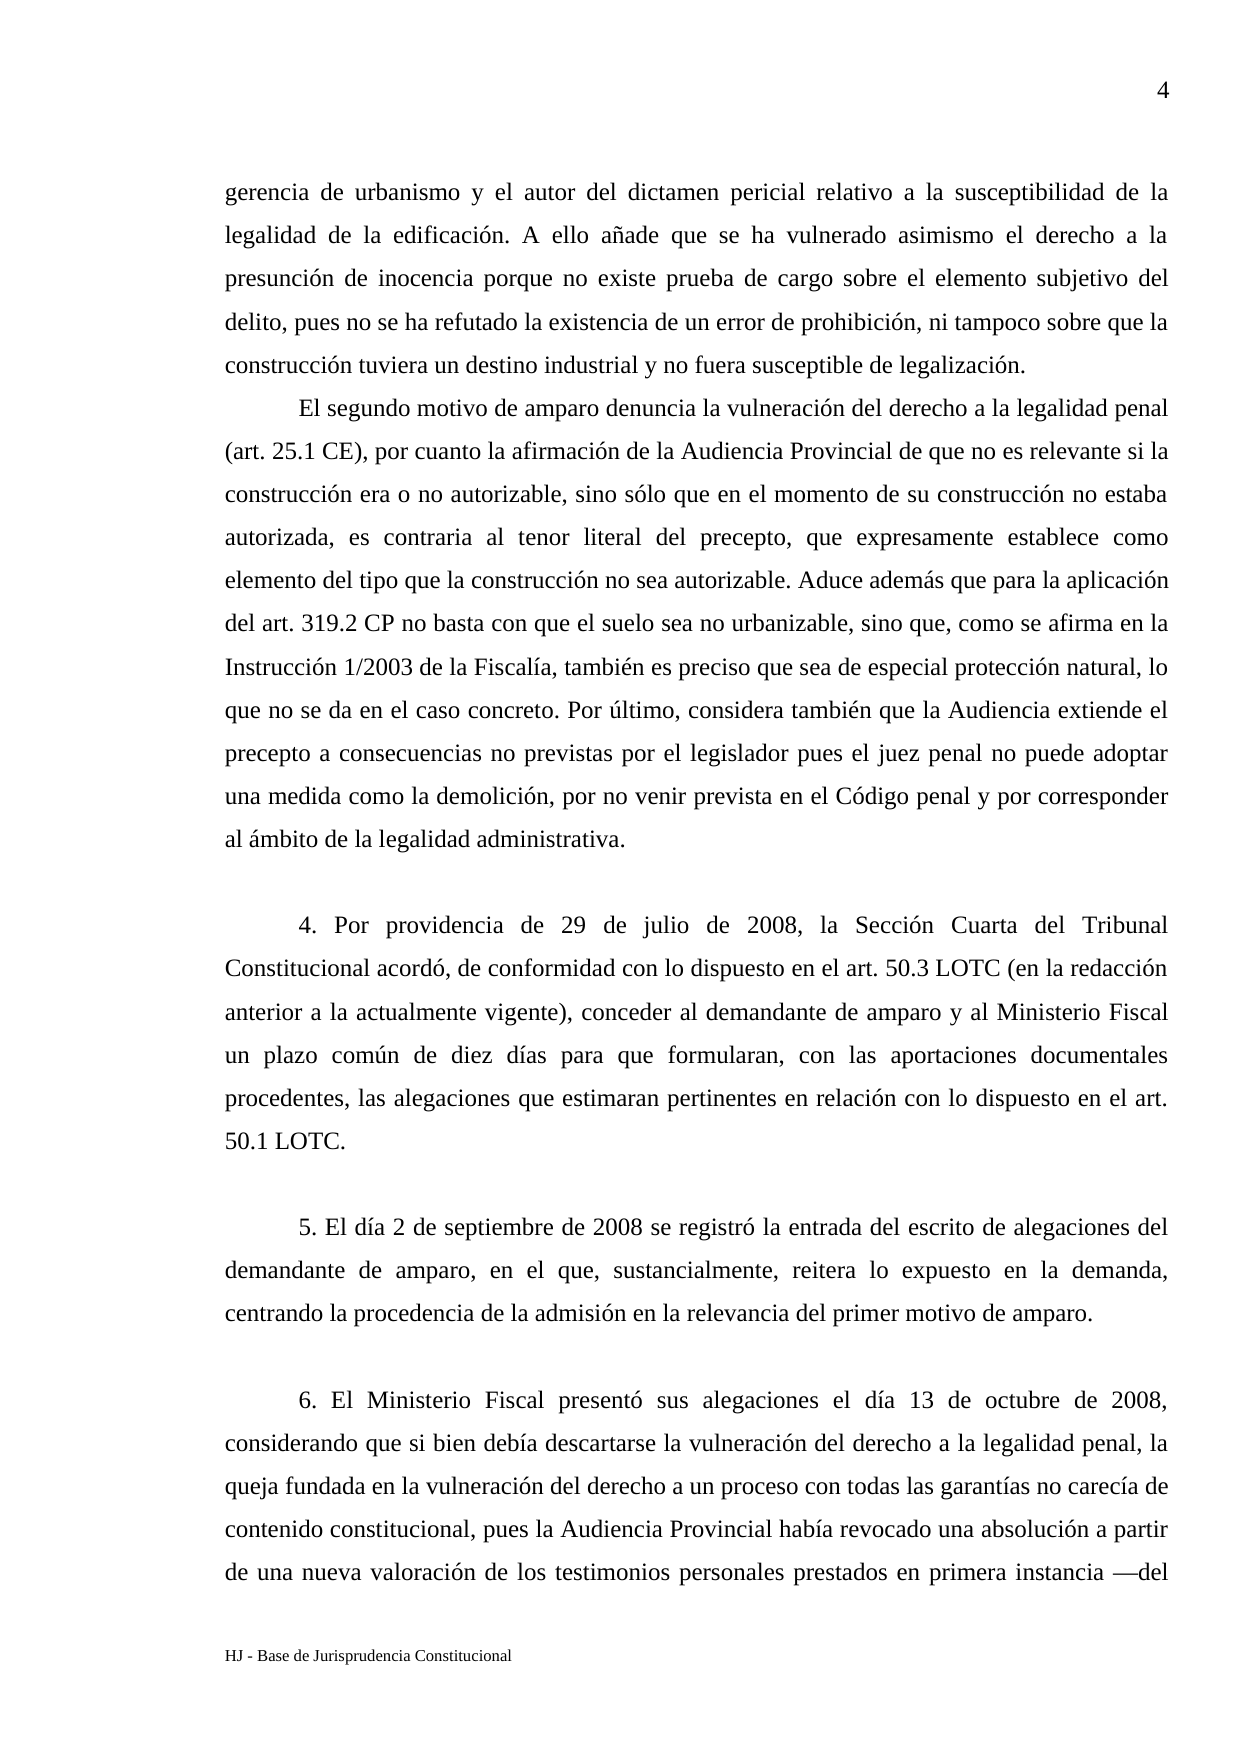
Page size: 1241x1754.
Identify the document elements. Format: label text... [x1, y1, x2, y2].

text El segundo motivo de amparo denuncia la vulneración del derecho a la legalidad penal (art. 25.1 CE), por cuanto la afirmación de la Audiencia Provincial de que no es relevante si la construcción era o no autorizable, sino sólo que en el momento de su construcción no estaba autorizada, es contraria al tenor literal del precepto, que expresamente establece como elemento del tipo que la construcción no sea autorizable. Aduce además que para la aplicación del art. 319.2 CP no basta con que el suelo sea no urbanizable, sino que, como se afirma en la Instrucción 1/2003 de la Fiscalía, también es preciso que sea de especial protección natural, lo que no se da en el caso concreto. Por último, considera también que la Audiencia extiende el precepto a consecuencias no previstas por el legislador pues el juez penal no puede adoptar una medida como la demolición, por no venir prevista en el Código penal y por corresponder al ámbito de la legalidad administrativa. [224, 393, 1169, 853]
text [224, 177, 1169, 378]
text 4. Por providencia de 29 de julio de 2008, la Sección Cuarta del Tribunal Constitucional acordó, de conformidad con lo dispuesto en el art. 50.3 LOTC (en la redacción anterior a la actualmente vigente), conceder al demandante de amparo y al Ministerio Fiscal un plazo común de diez días para que formularan, con las aportaciones documentales procedentes, las alegaciones que estimaran pertinentes en relación con lo dispuesto en el art. 50.1 LOTC. [224, 910, 1169, 1155]
text 5. El día 2 de septiembre de 2008 se registró la entrada del escrito de alegaciones del demandante de amparo, en el que, sustancialmente, reitera lo expuesto en la demanda, centrando la procedencia de la admisión en la relevancia del primer motivo de amparo. [224, 1212, 1169, 1327]
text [224, 1385, 1169, 1586]
